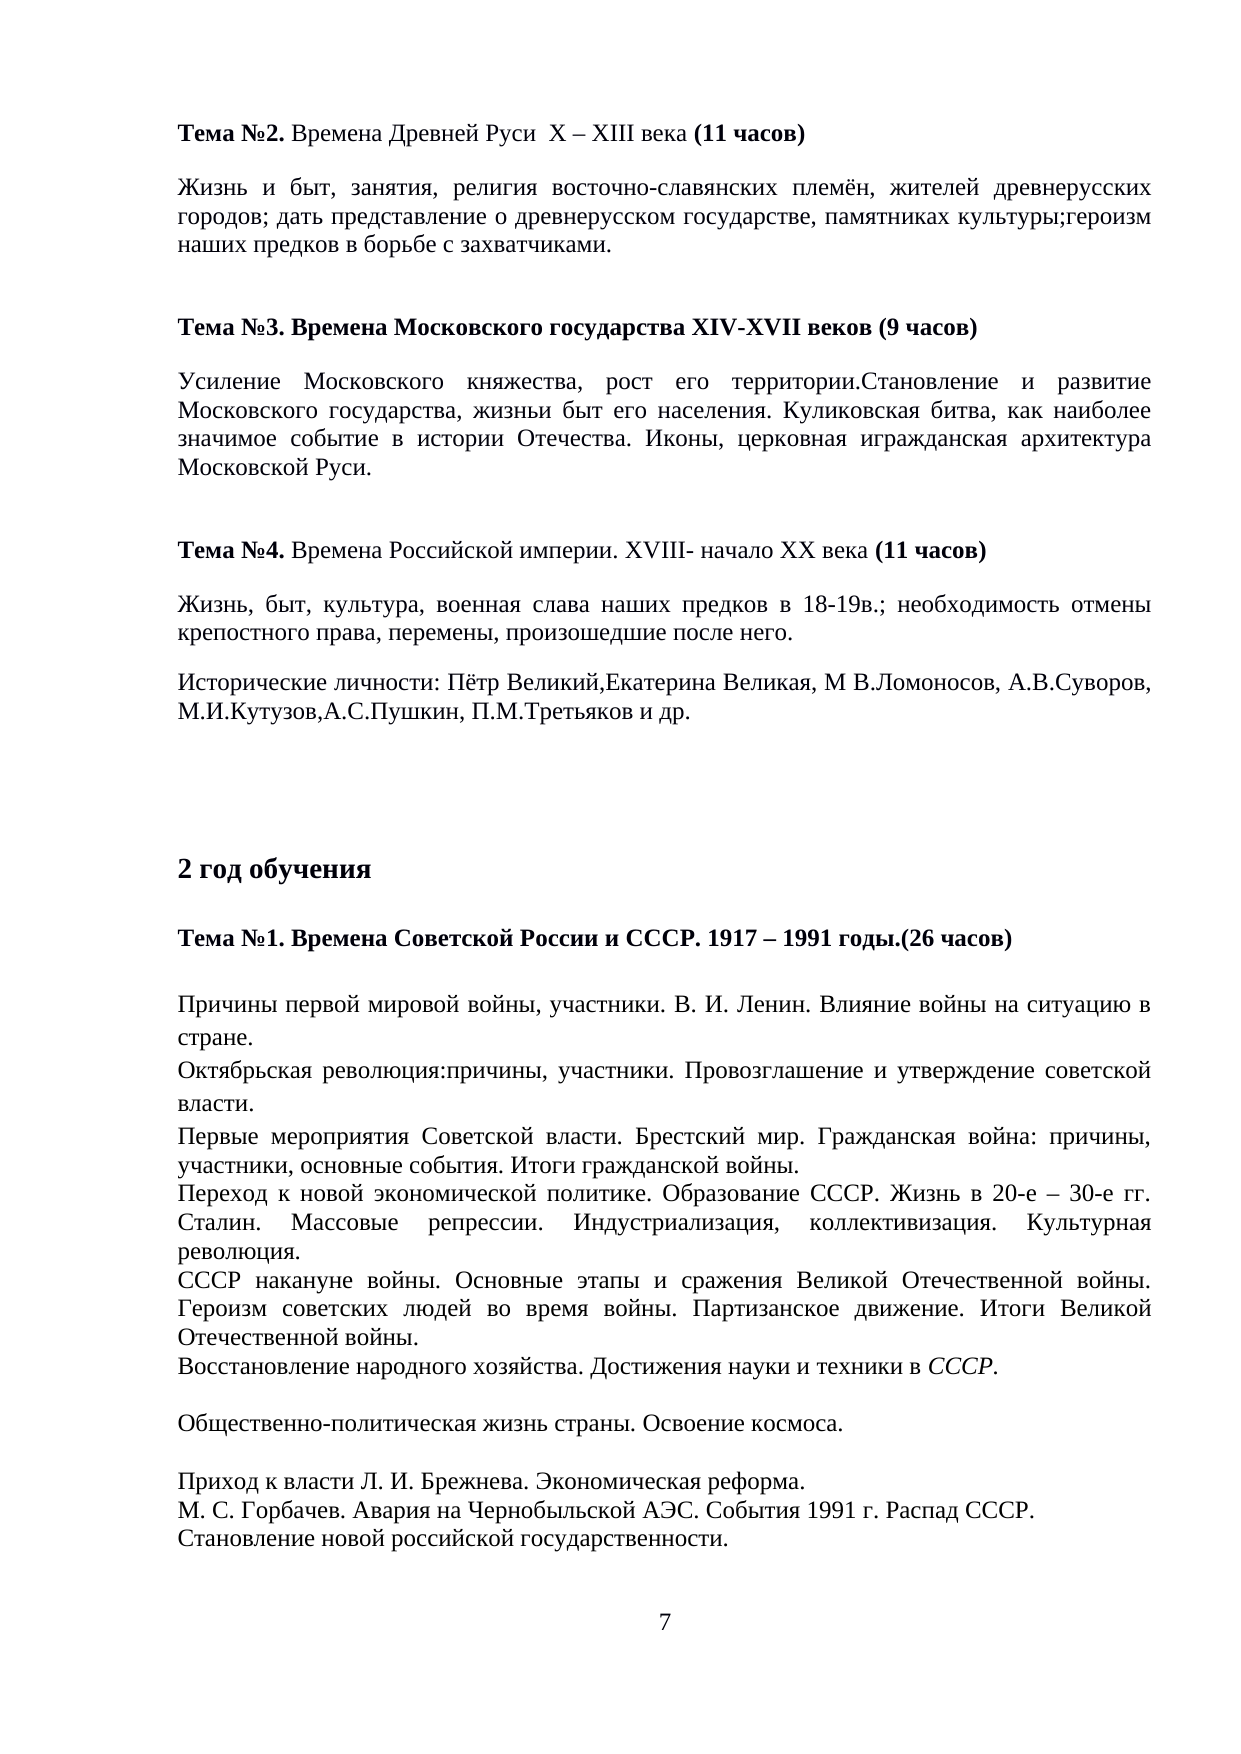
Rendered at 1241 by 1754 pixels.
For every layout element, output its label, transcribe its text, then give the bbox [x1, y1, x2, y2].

list М. С. Горбачев. Авария на Чернобыльской АЭС. События 1991 г. Распад СССР. [177, 1495, 1152, 1523]
list Октябрьская революция:причины, участники. Провозглашение и утверждение советской власти. [177, 1055, 1152, 1117]
text Общественно-политическая жизнь страны. Освоение космоса. [177, 1408, 1152, 1437]
text Переход к новой экономической политике. Образование СССР. Жизнь в 20-е – 30-е гг. Сталин. Массовые репрессии. Индустриализация, коллективизация. Культурная революция. [177, 1178, 1152, 1265]
list Тема №4. Времена Российской империи. XVIII- начало XX века (11 часов) [177, 535, 1152, 563]
list Тема №3. Времена Московского государства XIV-XVII веков (9 часов) [177, 312, 1152, 341]
text Восстановление народного хозяйства. Достижения науки и техники в СССР. [177, 1351, 1152, 1380]
list Первые мероприятия Советской власти. Брестский мир. Гражданская война: причины, участники, основные события. Итоги гражданской войны. [177, 1121, 1152, 1178]
text Становление новой российской государственности. [177, 1523, 1152, 1552]
list Приход к власти Л. И. Брежнева. Экономическая реформа. [177, 1466, 1152, 1495]
list Тема №1. Времена Советской России и СССР. 1917 – 1991 годы.(26 часов) [177, 923, 1152, 952]
list Тема №2. Времена Древней Руси X – XIII века (11 часов) [177, 118, 1152, 147]
text Жизнь, быт, культура, военная слава наших предков в 18-19в.; необходимость отмены крепостного права, перемены, произошедшие после него. [177, 589, 1152, 646]
text СССР накануне войны. Основные этапы и сражения Великой Отечественной войны. Героизм советских людей во время войны. Партизанское движение. Итоги Великой Отечественной войны. [177, 1265, 1152, 1351]
list Причины первой мировой войны, участники. В. И. Ленин. Влияние войны на ситуацию в стране. [177, 989, 1152, 1051]
list 2 год обучения [177, 851, 1152, 885]
text Усиление Московского княжества, рост его территории.Становление и развитие Московского государства, жизньи быт его населения. Куликовская битва, как наиболее значимое событие в истории Отечества. Иконы, церковная игражданская архитектура Московской Руси. [177, 366, 1152, 481]
text Исторические личности: Пётр Великий,Екатерина Великая, М В.Ломоносов, А.В.Суворов, М.И.Кутузов,А.С.Пушкин, П.М.Третьяков и др. [177, 667, 1152, 724]
text Жизнь и быт, занятия, религия восточно-славянских племён, жителей древнерусских городов; дать представление о древнерусском государстве, памятниках культуры;героизм наших предков в борьбе с захватчиками. [177, 172, 1152, 258]
